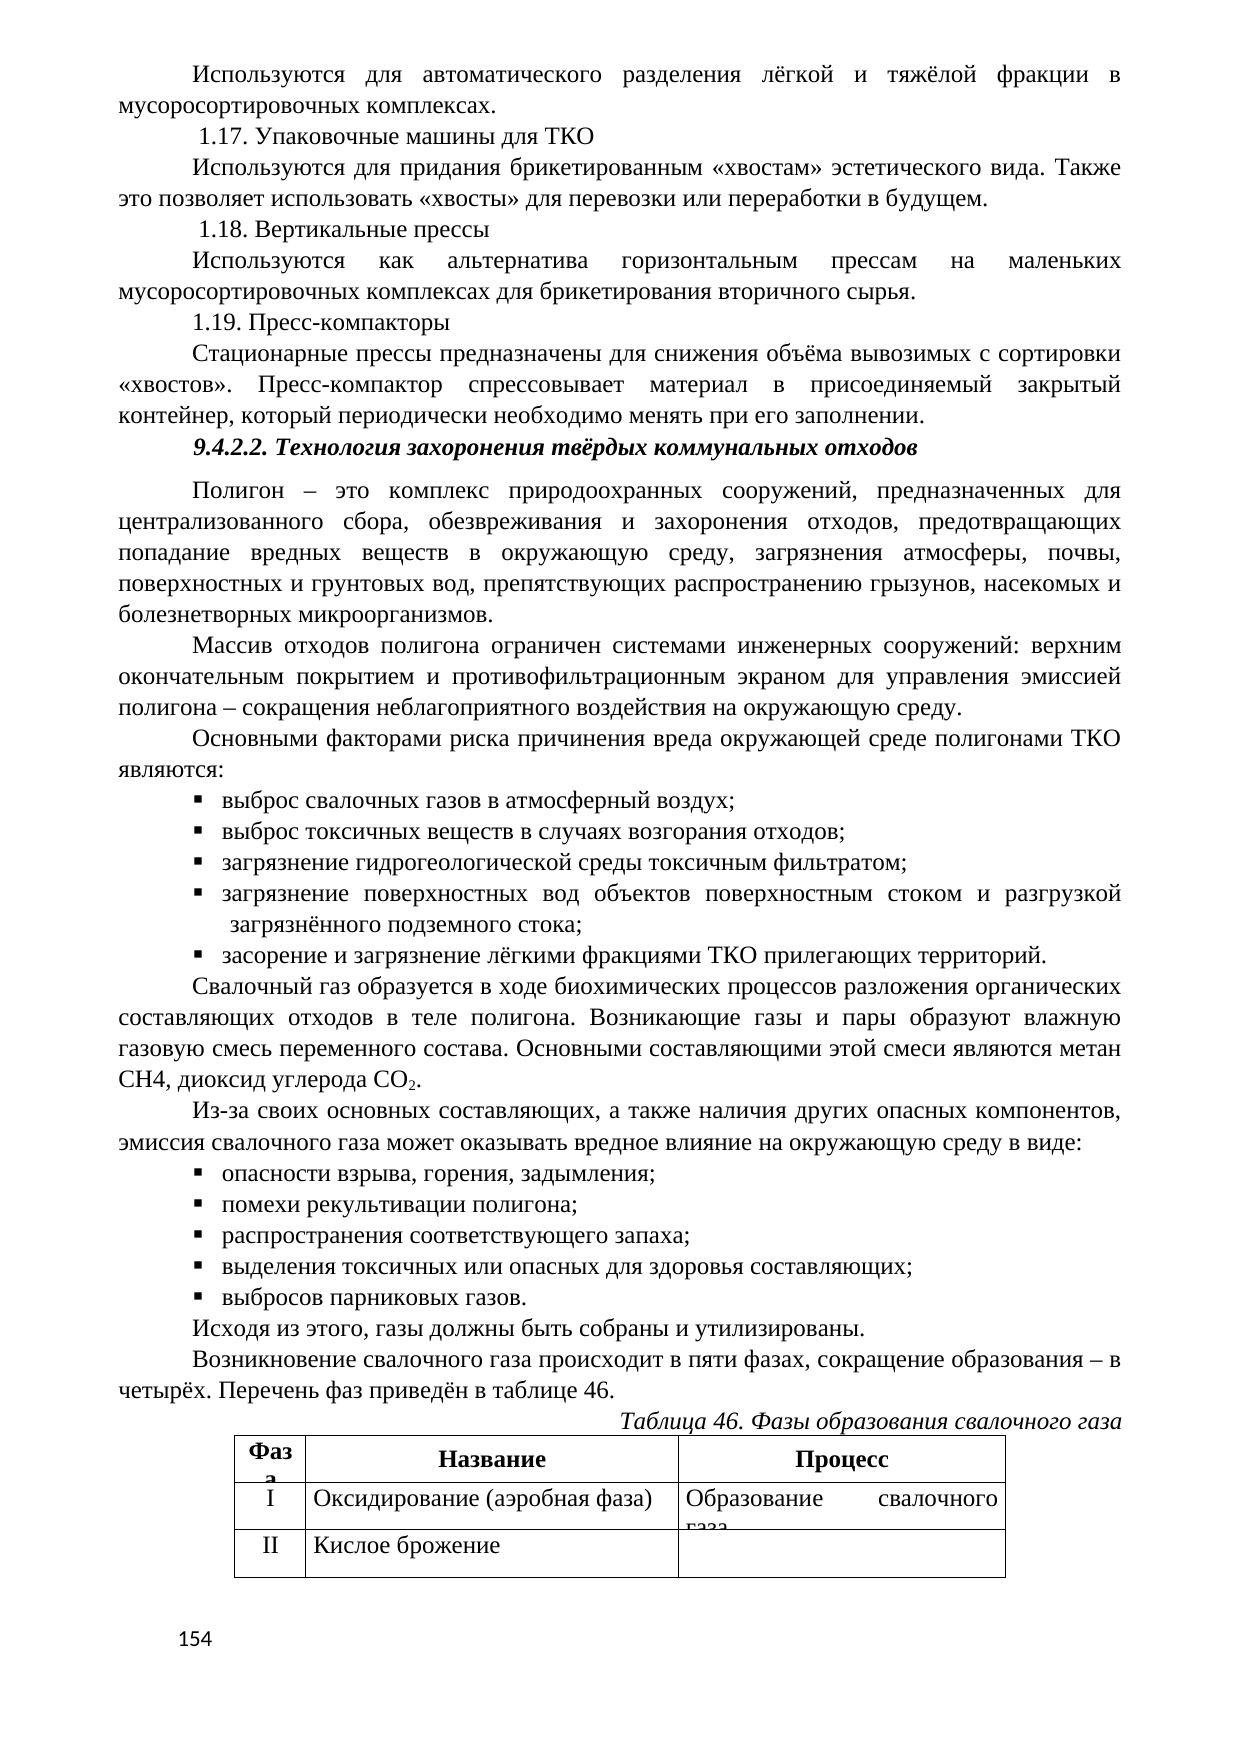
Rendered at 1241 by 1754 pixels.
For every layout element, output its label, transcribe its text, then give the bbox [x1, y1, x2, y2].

list выбросов парниковых газов. [192, 1282, 1122, 1311]
text 1.17. Упаковочные машины для ТКО [118, 121, 1122, 150]
list выброс токсичных веществ в случаях возгорания отходов; [192, 816, 1122, 845]
text Используются для придания брикетированным «хвостам» эстетического вида. Также это позволяет использовать «хвосты» для перевозки или переработки в будущем. [118, 152, 1122, 212]
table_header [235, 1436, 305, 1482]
text Возникновение свалочного газа происходит в пяти фазах, сокращение образования – в четырёх. Перечень фаз приведён в таблице 46. [118, 1344, 1122, 1404]
list распространения соответствующего запаха; [192, 1220, 1122, 1248]
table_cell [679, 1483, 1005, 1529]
text 9.4.2.2. Технология захоронения твёрдых коммунальных отходов [118, 432, 1122, 460]
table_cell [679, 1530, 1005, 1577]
list помехи рекультивации полигона; [192, 1189, 1122, 1217]
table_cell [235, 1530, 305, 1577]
text 1.19. Пресс-компакторы [118, 307, 1122, 336]
text Полигон – это комплекс природоохранных сооружений, предназначенных для централизованного сбора, обезвреживания и захоронения отходов, предотвращающих попадание вредных веществ в окружающую среду, загрязнения атмосферы, почвы, поверхностных и грунтовых вод, препятствующих распространению грызунов, насекомых и болезнетворных микроорганизмов. [118, 475, 1122, 628]
text Основными факторами риска причинения вреда окружающей среде полигонами ТКО являются: [118, 723, 1122, 783]
text Используются для автоматического разделения лёгкой и тяжёлой фракции в мусоросортировочных комплексах. [118, 59, 1122, 119]
text Массив отходов полигона ограничен системами инженерных сооружений: верхним окончательным покрытием и противофильтрационным экраном для управления эмиссией полигона – сокращения неблагоприятного воздействия на окружающую среду. [118, 630, 1122, 721]
list загрязнение поверхностных вод объектов поверхностным стоком и разгрузкой загрязнённого подземного стока; [192, 878, 1122, 938]
list выделения токсичных или опасных для здоровья составляющих; [192, 1251, 1122, 1279]
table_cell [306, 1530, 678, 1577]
list выброс свалочных газов в атмосферный воздух; [192, 785, 1122, 814]
text Стационарные прессы предназначены для снижения объёма вывозимых с сортировки «хвостов». Пресс-компактор спрессовывает материал в присоединяемый закрытый контейнер, который периодически необходимо менять при его заполнении. [118, 338, 1122, 429]
list засорение и загрязнение лёгкими фракциями ТКО прилегающих территорий. [192, 940, 1122, 969]
text Исходя из этого, газы должны быть собраны и утилизированы. [118, 1313, 1122, 1342]
text Из-за своих основных составляющих, а также наличия других опасных компонентов, эмиссия свалочного газа может оказывать вредное влияние на окружающую среду в виде: [118, 1096, 1122, 1155]
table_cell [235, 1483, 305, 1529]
text 1.18. Вертикальные прессы [118, 214, 1122, 243]
text Таблица 46. Фазы образования свалочного газа [118, 1406, 1122, 1435]
text Свалочный газ образуется в ходе биохимических процессов разложения органических составляющих отходов в теле полигона. Возникающие газы и пары образуют влажную газовую смесь переменного состава. Основными составляющими этой смеси являются метан СН4, диоксид углерода СО2. [118, 971, 1122, 1093]
list опасности взрыва, горения, задымления; [192, 1158, 1122, 1186]
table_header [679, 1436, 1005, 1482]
text Используются как альтернатива горизонтальным прессам на маленьких мусоросортировочных комплексах для брикетирования вторичного сырья. [118, 245, 1122, 305]
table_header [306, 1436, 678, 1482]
list загрязнение гидрогеологической среды токсичным фильтратом; [192, 847, 1122, 876]
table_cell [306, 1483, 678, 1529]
